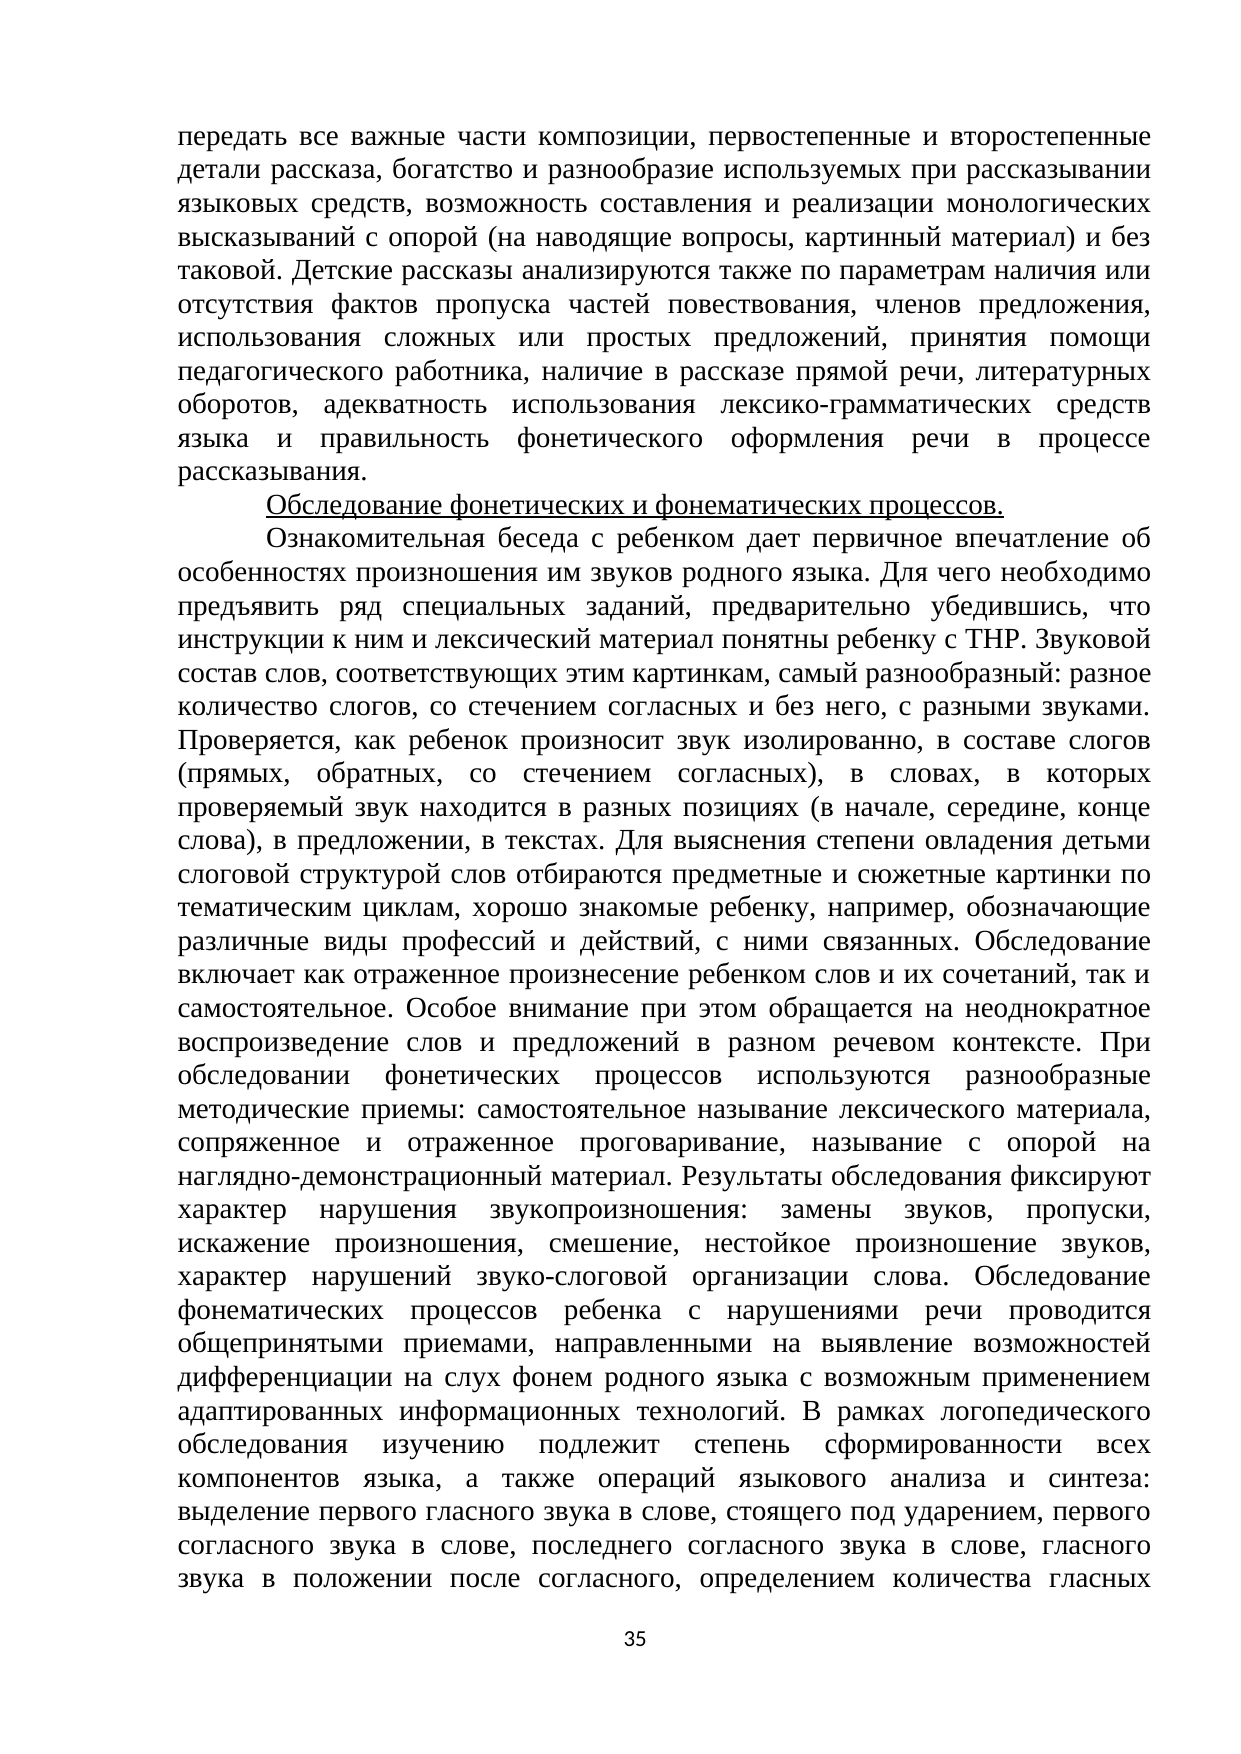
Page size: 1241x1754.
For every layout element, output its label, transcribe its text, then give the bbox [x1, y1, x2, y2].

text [177, 521, 1152, 1594]
text Обследование фонетических и фонематических процессов. [177, 487, 1152, 521]
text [177, 118, 1152, 487]
